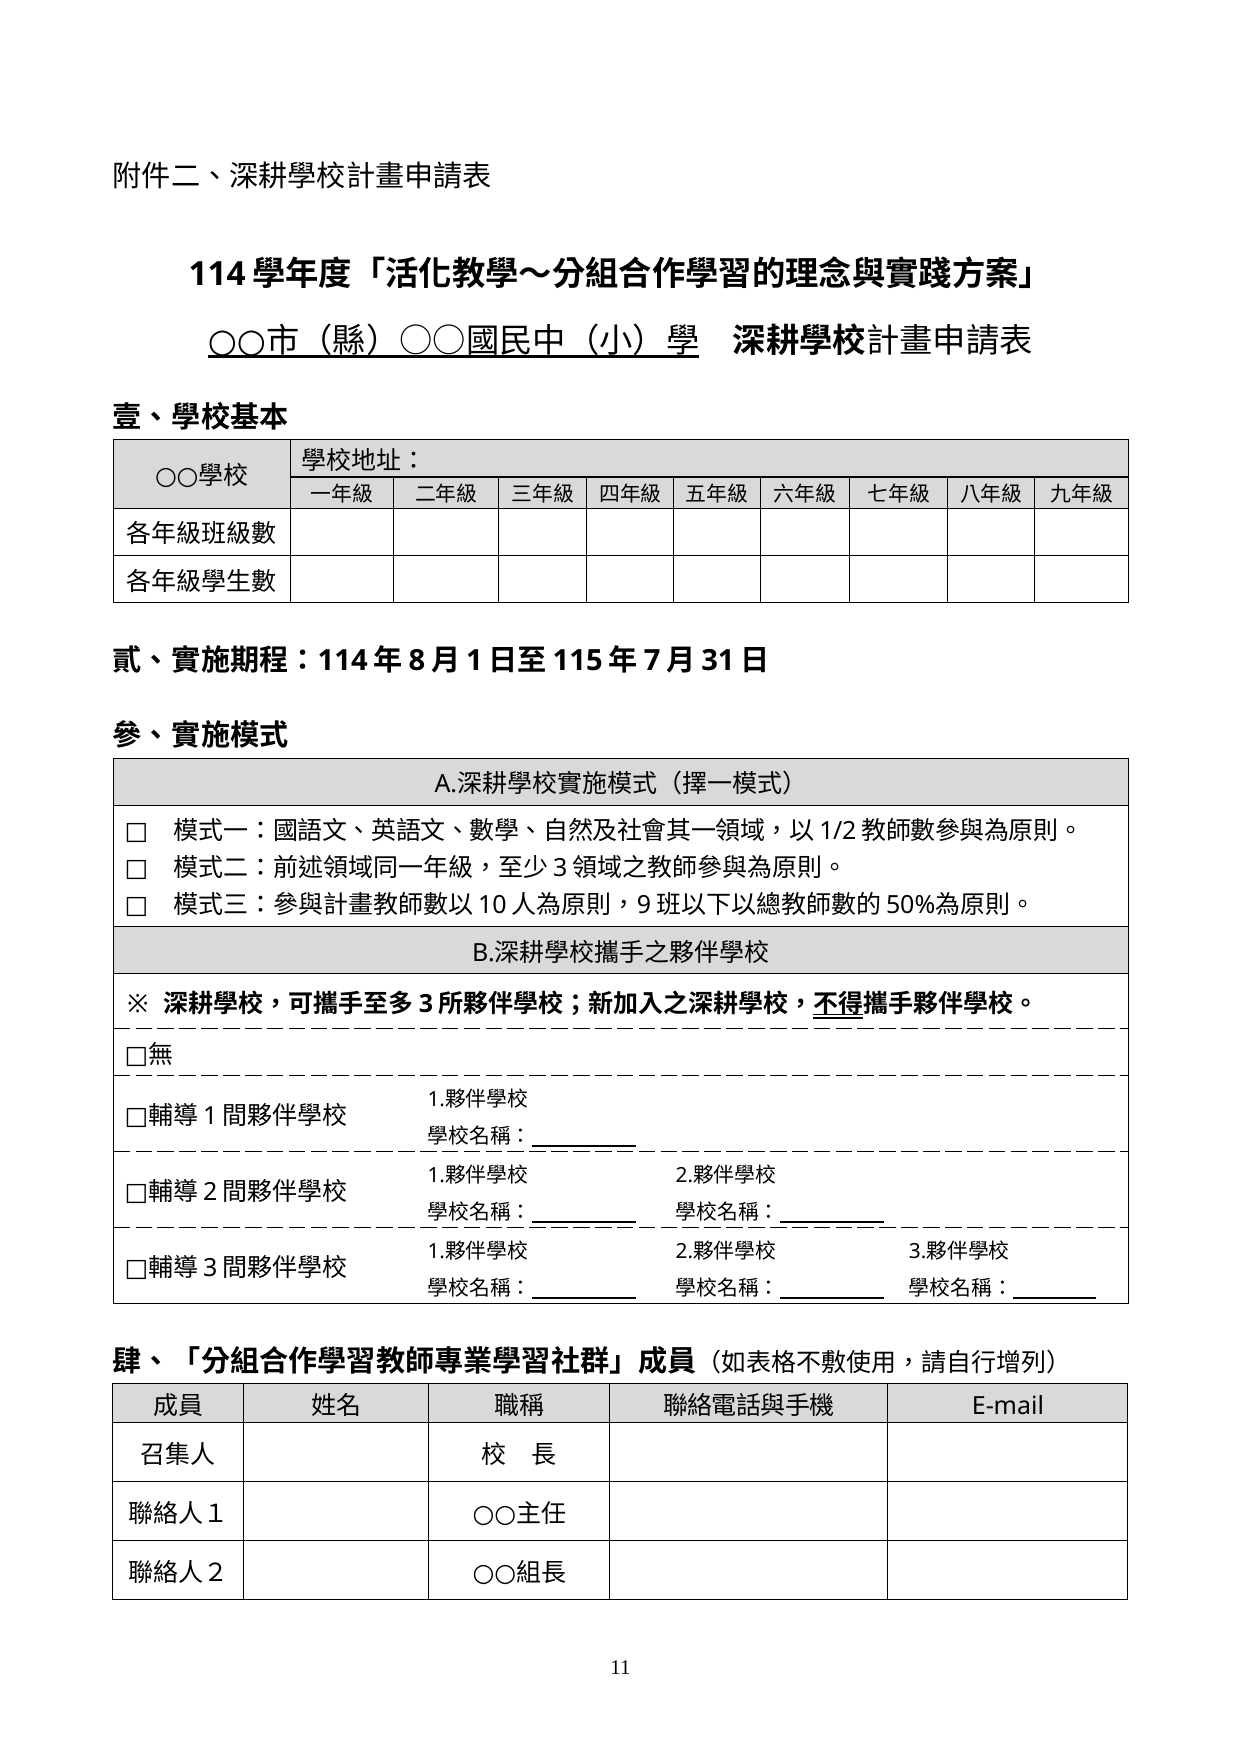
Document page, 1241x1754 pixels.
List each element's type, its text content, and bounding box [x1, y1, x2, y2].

table_header 姓名 [244, 1384, 428, 1422]
table_cell 六年級 [761, 478, 849, 508]
table_cell [1035, 509, 1128, 555]
table_header E-mail [888, 1384, 1127, 1422]
table_cell [898, 1075, 1128, 1151]
table_cell [888, 1482, 1127, 1540]
table_header 職稱 [429, 1384, 609, 1422]
table_header ○○學校 [114, 440, 290, 508]
table_cell 聯絡人１ [113, 1482, 243, 1540]
table_cell [948, 556, 1034, 602]
table_cell 召集人 [113, 1423, 243, 1481]
table_cell 1.夥伴學校 學校名稱： [416, 1075, 664, 1151]
table_cell B.深耕學校攜手之夥伴學校 [114, 927, 1128, 973]
table_cell [499, 509, 586, 555]
table_cell [761, 509, 849, 555]
table_cell [850, 509, 947, 555]
table_cell 聯絡人２ [113, 1541, 243, 1599]
list 學校基本 [112, 397, 1128, 435]
table_cell [610, 1423, 887, 1481]
table_cell 3.夥伴學校 學校名稱： [898, 1227, 1128, 1303]
table_cell 1.夥伴學校 學校名稱： [416, 1227, 664, 1303]
table_cell 一年級 [291, 478, 393, 508]
table_cell [416, 1028, 664, 1075]
table_cell [244, 1423, 428, 1481]
table_header 學校地址： [291, 440, 1128, 476]
table_cell 各年級學生數 [114, 556, 290, 602]
table_cell [674, 509, 760, 555]
table_cell □輔導3間夥伴學校 [114, 1227, 416, 1303]
table_cell 2.夥伴學校 學校名稱： [664, 1227, 897, 1303]
table_header 成員 [113, 1384, 243, 1422]
list 實施期程：114年8月1日至115年7月31日 [112, 641, 1128, 678]
table_cell 八年級 [948, 478, 1034, 508]
table_cell □ 模式一：國語文、英語文、數學、自然及社會其一領域，以1/2教師數參與為原則。 □ 模式二：前述領域同一年級，至少3領域之教師參與為原則。 □ 模式三：參與計畫教師數以10人為原則，9班以下以總教師數的50%為原則。 [114, 806, 1128, 926]
table_cell [244, 1541, 428, 1599]
table_cell 2.夥伴學校 學校名稱： [664, 1151, 897, 1227]
table_cell [674, 556, 760, 602]
table_cell □輔導1間夥伴學校 [114, 1075, 416, 1151]
table_cell 七年級 [850, 478, 947, 508]
table_cell 三年級 [499, 478, 586, 508]
list 「分組合作學習教師專業學習社群」成員（如表格不敷使用，請自行增列） [112, 1342, 1128, 1379]
table_cell [948, 509, 1034, 555]
table_cell 深耕學校，可攜手至多3所夥伴學校；新加入之深耕學校，不得攜手夥伴學校。 [114, 974, 1128, 1028]
table_cell [664, 1075, 897, 1151]
table_cell [587, 556, 673, 602]
table_cell [394, 556, 498, 602]
table_cell [888, 1541, 1127, 1599]
table_cell 四年級 [587, 478, 673, 508]
table_cell □輔導2間夥伴學校 [114, 1151, 416, 1227]
list 實施模式 [112, 716, 1128, 753]
table_cell [587, 509, 673, 555]
table_cell □無 [114, 1028, 416, 1075]
table_header 聯絡電話與手機 [610, 1384, 887, 1422]
table_cell [898, 1028, 1128, 1075]
table_cell 九年級 [1035, 478, 1128, 508]
text 114學年度「活化教學～分組合作學習的理念與實踐方案」 [112, 245, 1128, 297]
table_cell [499, 556, 586, 602]
table_cell [610, 1541, 887, 1599]
table_cell [291, 509, 393, 555]
table_cell ○○主任 [429, 1482, 609, 1540]
table_cell [888, 1423, 1127, 1481]
table_cell [244, 1482, 428, 1540]
table_cell [898, 1151, 1128, 1227]
table_cell 二年級 [394, 478, 498, 508]
table_cell ○○組長 [429, 1541, 609, 1599]
table_cell [610, 1482, 887, 1540]
table_cell [291, 556, 393, 602]
table_cell 校 長 [429, 1423, 609, 1481]
table_cell 各年級班級數 [114, 509, 290, 555]
table_cell 1.夥伴學校 學校名稱： [416, 1151, 664, 1227]
table_header A.深耕學校實施模式（擇一模式） [114, 759, 1128, 805]
text ○○市（縣）○○國民中（小）學 深耕學校計畫申請表 [112, 322, 1128, 360]
table_cell [761, 556, 849, 602]
table_cell 五年級 [674, 478, 760, 508]
table_cell [394, 509, 498, 555]
text 附件二、深耕學校計畫申請表 [112, 153, 1128, 195]
table_cell [1035, 556, 1128, 602]
table_cell [850, 556, 947, 602]
table_cell [664, 1028, 897, 1075]
